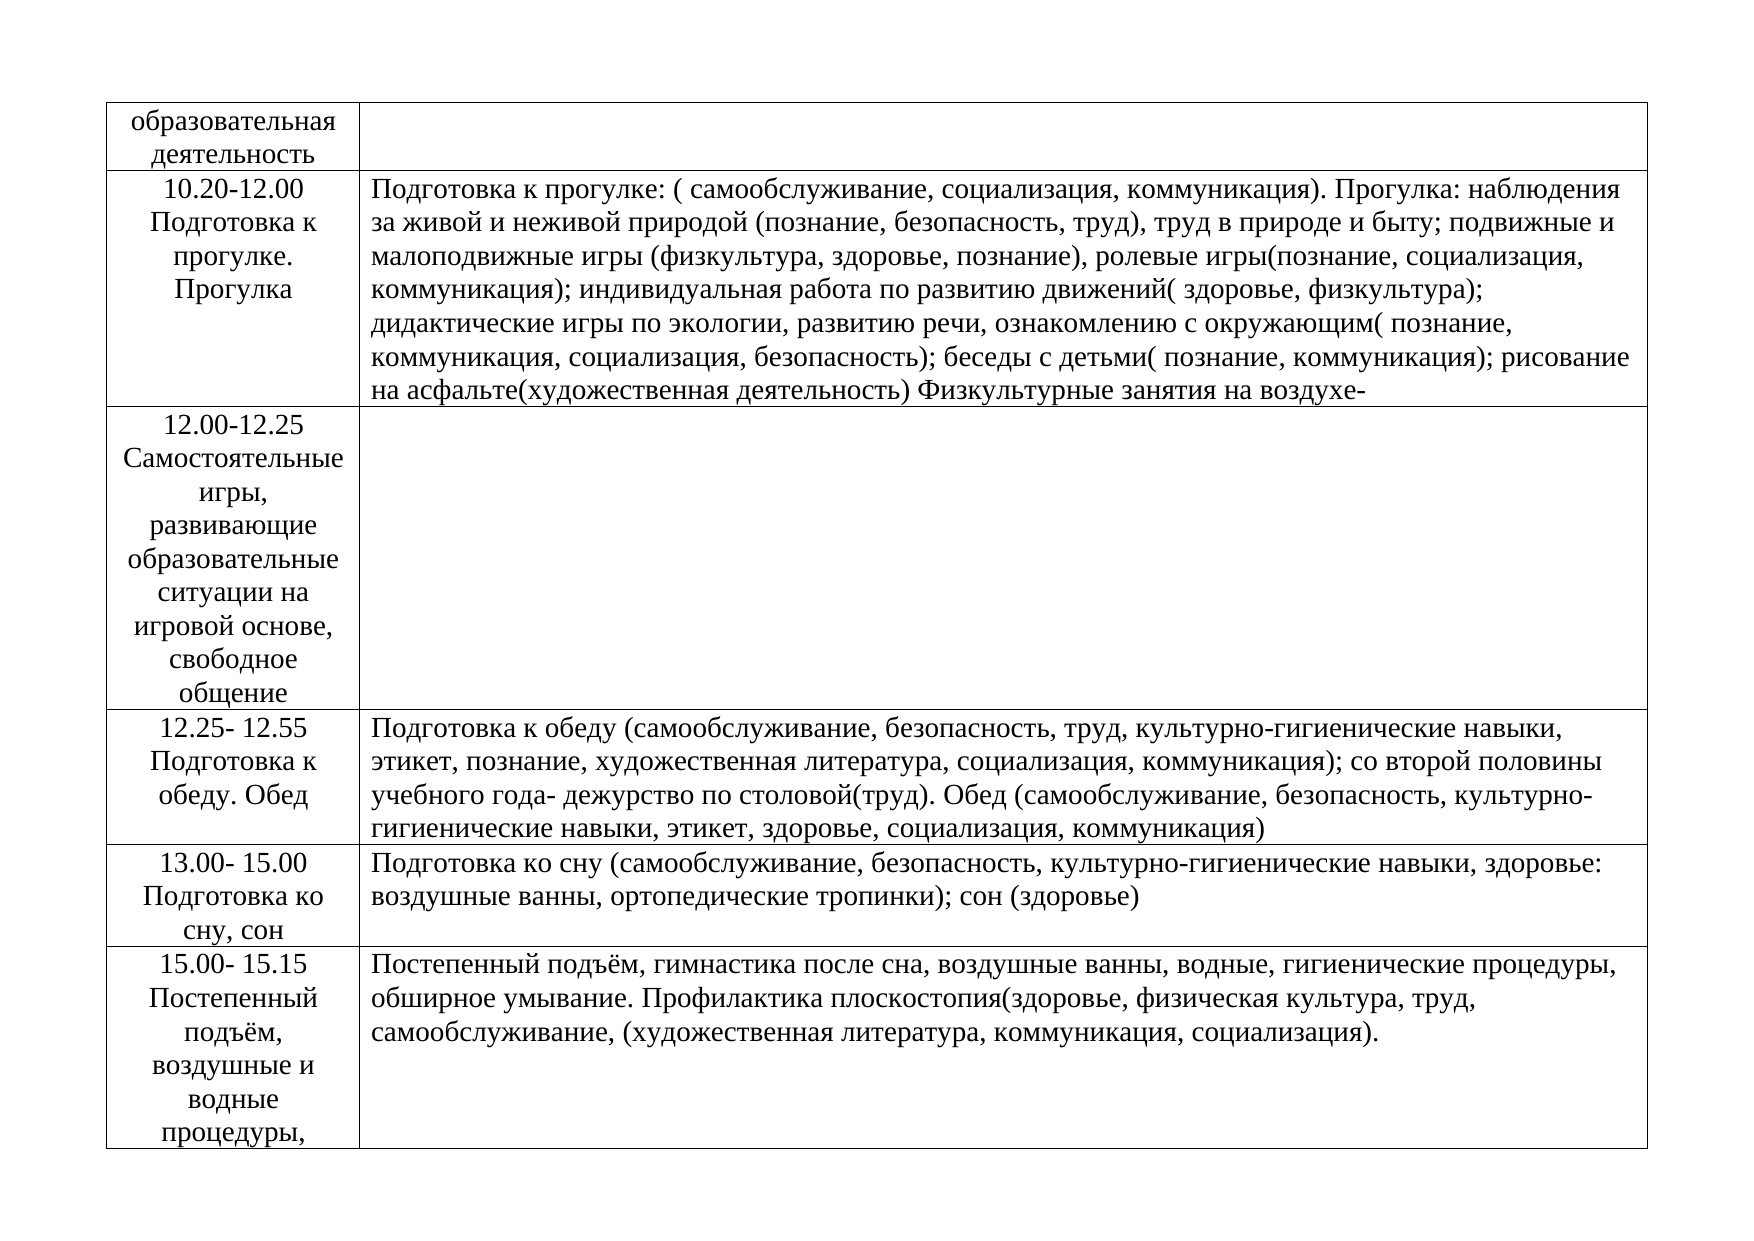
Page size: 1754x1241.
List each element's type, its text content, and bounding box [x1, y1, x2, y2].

table_cell Подготовка ко сну (самообслуживание, безопасность, культурно-гигиенические навыки, здоровье: воздушные ванны, ортопедические тропинки); сон (здоровье) [360, 845, 1647, 946]
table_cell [360, 103, 1647, 170]
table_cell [107, 103, 359, 170]
table_cell 10.20-12.00 Подготовка к прогулке. Прогулка [107, 171, 359, 406]
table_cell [107, 947, 359, 1148]
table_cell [360, 947, 1647, 1148]
table_cell Подготовка к прогулке: ( самообслуживание, социализация, коммуникация). Прогулка: наблюдения за живой и неживой природой (познание, безопасность, труд), труд в природе и быту; подвижные и малоподвижные игры (физкультура, здоровье, познание), ролевые игры(познание, социализация, коммуникация); индивидуальная работа по развитию движений( здоровье, физкультура); дидактические игры по экологии, развитию речи, ознакомлению с окружающим( познание, коммуникация, социализация, безопасность); беседы с детьми( познание, коммуникация); рисование на асфальте(художественная деятельность) Физкультурные занятия на воздухе- [360, 171, 1647, 406]
table_cell 13.00- 15.00 Подготовка ко сну, сон [107, 845, 359, 946]
table_cell Подготовка к обеду (самообслуживание, безопасность, труд, культурно-гигиенические навыки, этикет, познание, художественная литература, социализация, коммуникация); со второй половины учебного года- дежурство по столовой(труд). Обед (самообслуживание, безопасность, культурно-гигиенические навыки, этикет, здоровье, социализация, коммуникация) [360, 710, 1647, 844]
table_cell [360, 407, 1647, 709]
table_cell 12.25- 12.55 Подготовка к обеду. Обед [107, 710, 359, 844]
table_cell 12.00-12.25 Самостоятельные игры, развивающие образовательные ситуации на игровой основе, свободное общение [107, 407, 359, 709]
